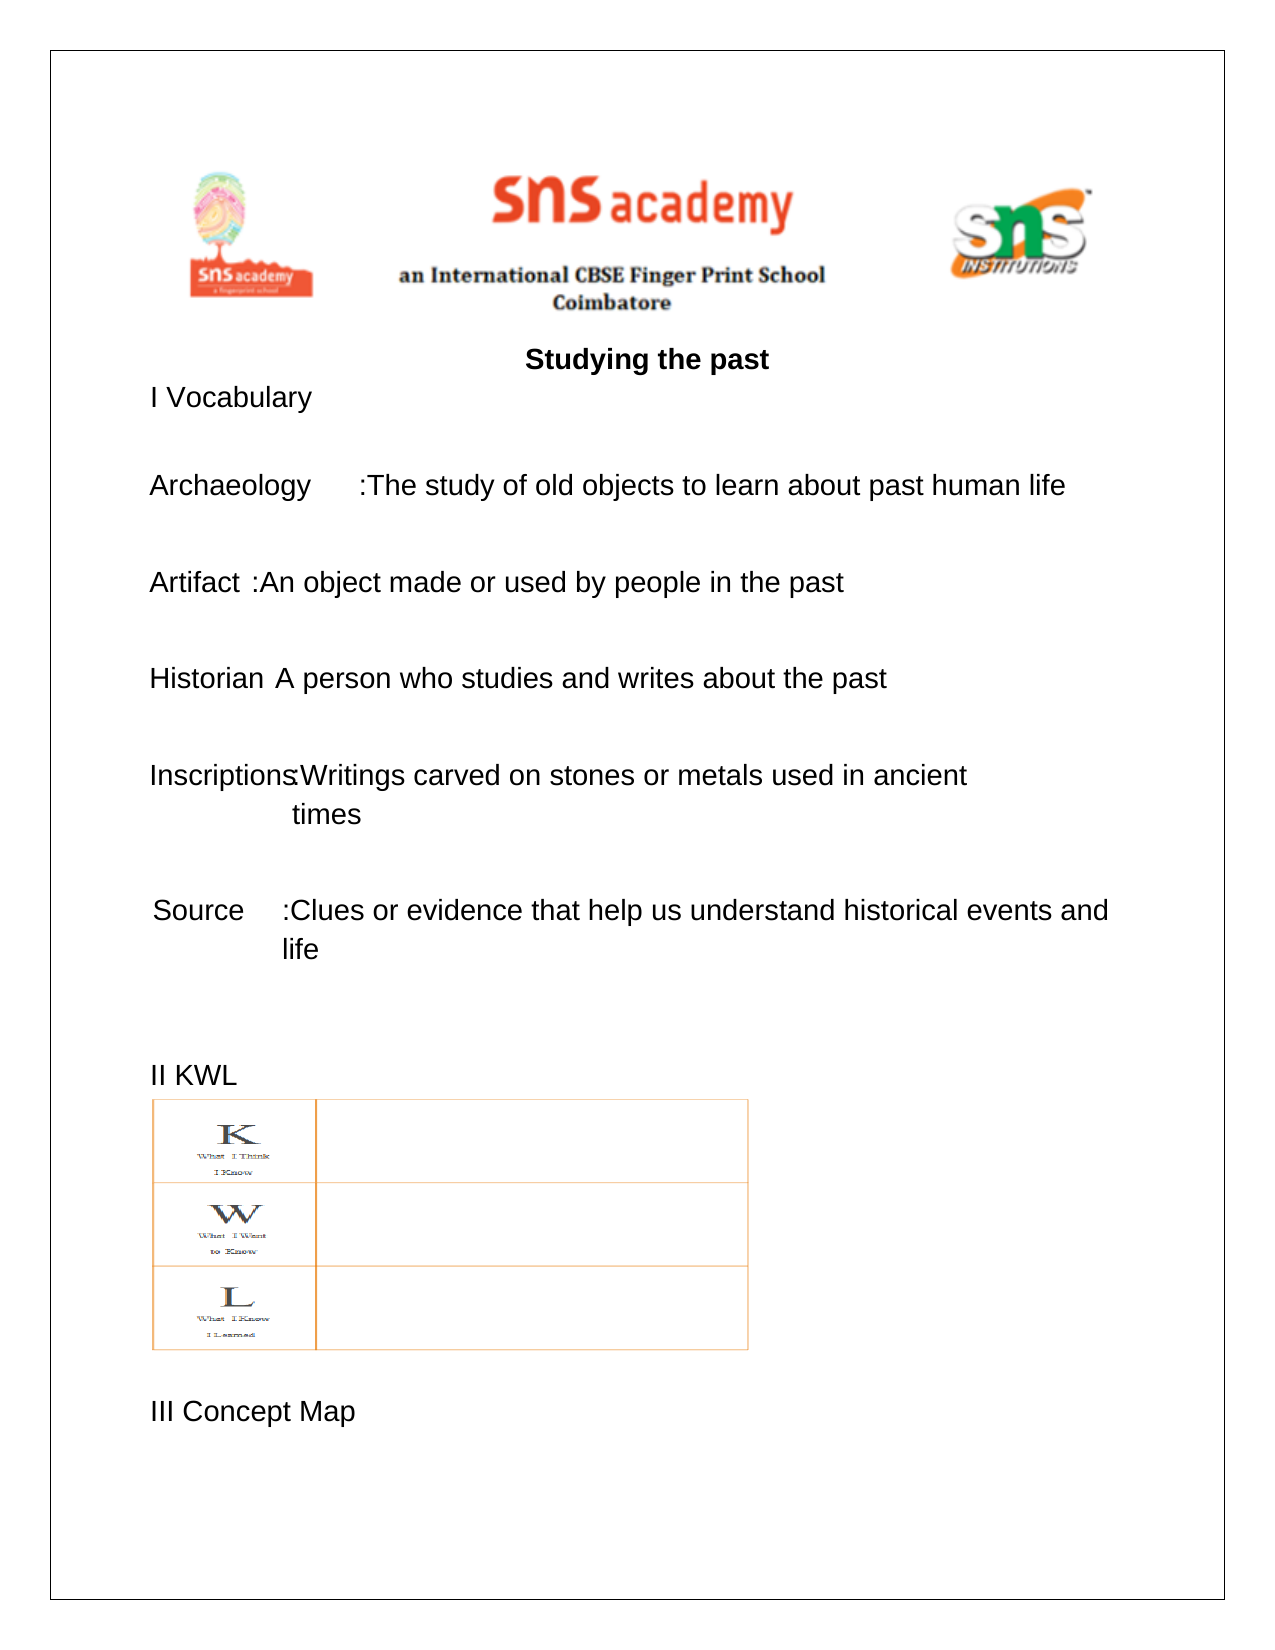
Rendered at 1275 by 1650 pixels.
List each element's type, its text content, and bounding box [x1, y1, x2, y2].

text I Vocabulary [150, 380, 1200, 414]
table_header Source [142, 883, 253, 1058]
table_header Archaeology [139, 458, 320, 516]
text Studying the past [450, 342, 1200, 375]
table_header :The study of old objects to learn about past human life [320, 458, 861, 516]
picture [150, 1096, 757, 1352]
text III Concept Map [150, 1394, 1200, 1428]
table_header :Writings carved on stones or metals used in ancient times [281, 748, 880, 844]
table_header Artifact [139, 554, 241, 612]
table_header Inscriptions [139, 748, 281, 844]
table_header Historian [139, 651, 256, 709]
picture [150, 150, 1152, 313]
table_header A person who studies and writes about the past [256, 651, 749, 709]
table_header :An object made or used by people in the past [241, 554, 715, 612]
table_header :Clues or evidence that help us understand historical events and life [253, 883, 932, 1058]
text II KWL [150, 1058, 1200, 1092]
